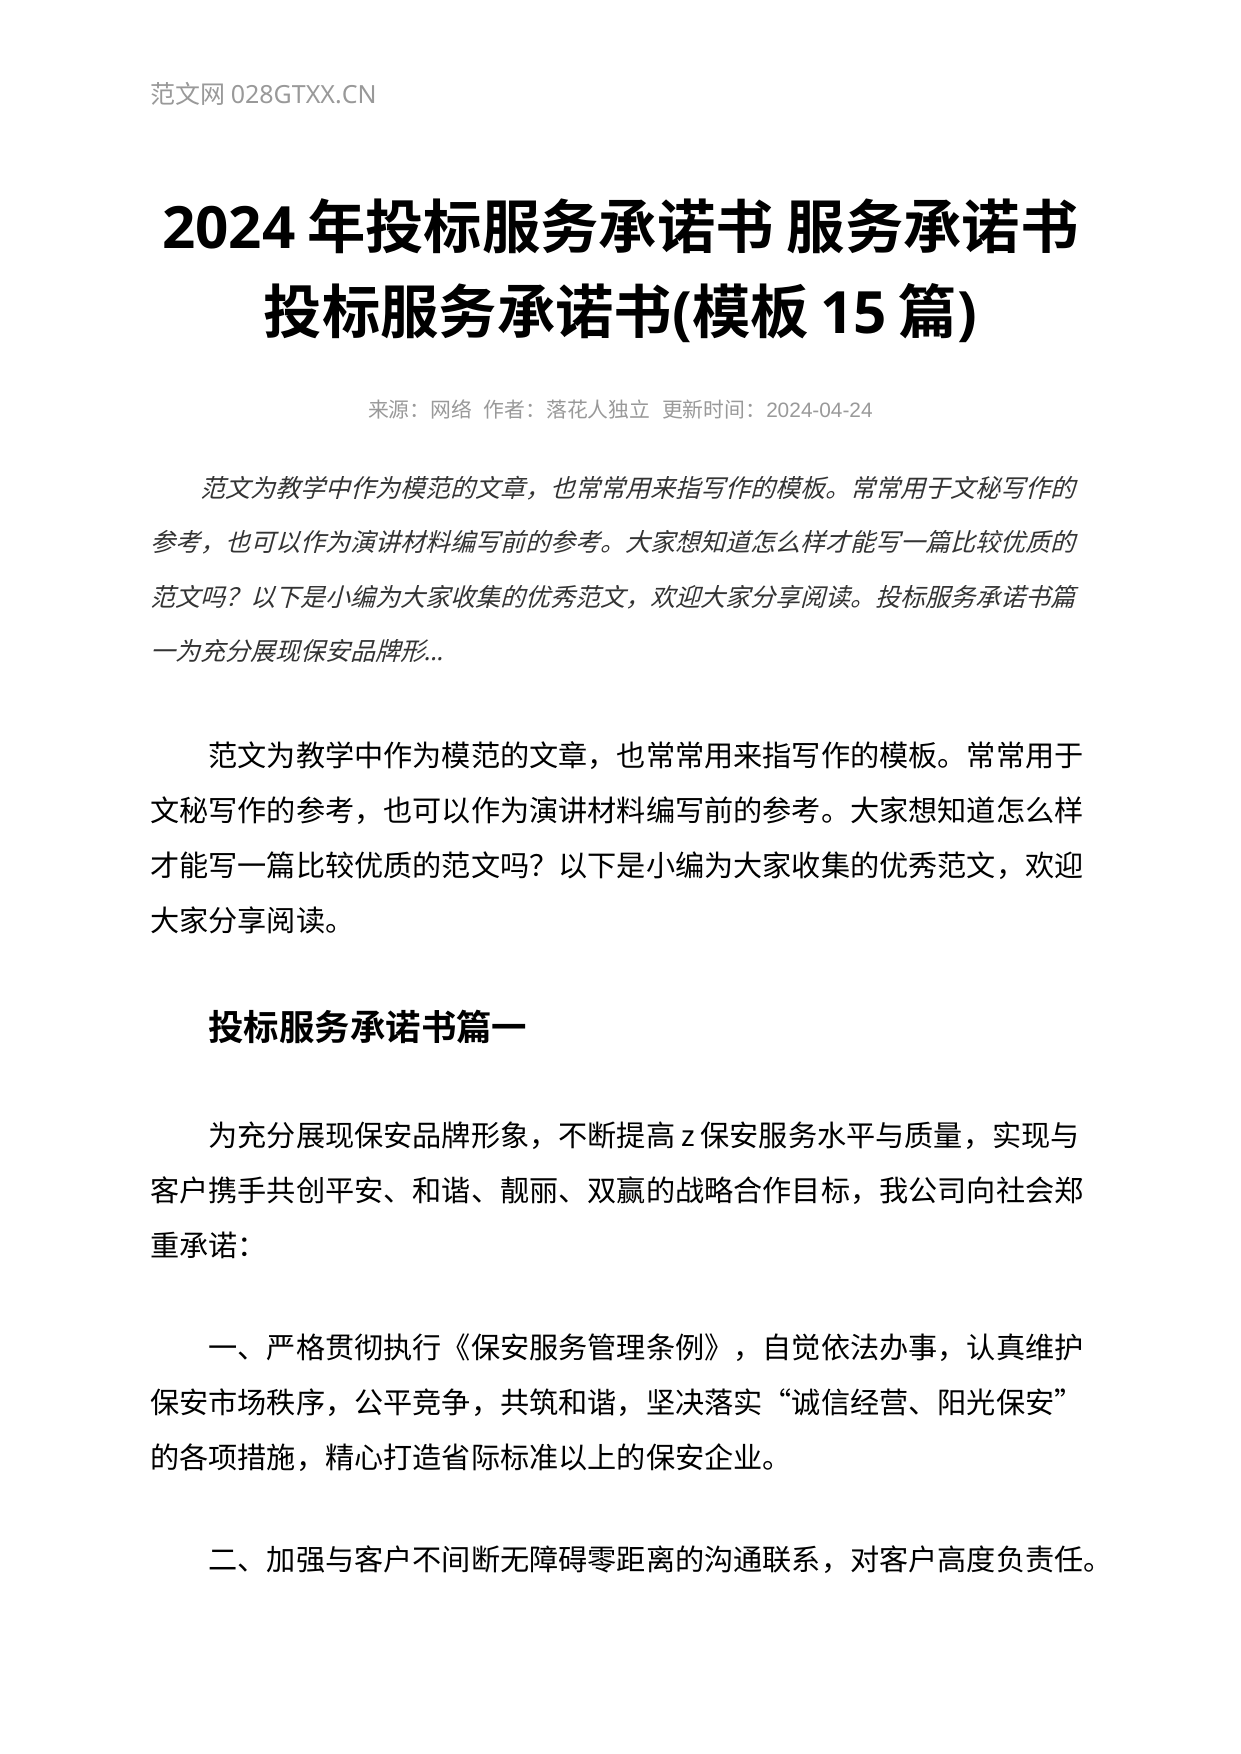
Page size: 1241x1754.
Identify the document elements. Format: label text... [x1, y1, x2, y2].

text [150, 1536, 1090, 1578]
text 来源：网络 作者：落花人独立 更新时间：2024-04-24 [150, 398, 1090, 422]
subtitle 2024年投标服务承诺书 服务承诺书投标服务承诺书(模板15篇) [150, 181, 1090, 351]
text 为充分展现保安品牌形象，不断提高z保安服务水平与质量，实现与客户携手共创平安、和谐、靓丽、双赢的战略合作目标，我公司向社会郑重承诺： [150, 1113, 1090, 1265]
text 范文为教学中作为模范的文章，也常常用来指写作的模板。常常用于文秘写作的参考，也可以作为演讲材料编写前的参考。大家想知道怎么样才能写一篇比较优质的范文吗？以下是小编为大家收集的优秀范文，欢迎大家分享阅读。 [150, 733, 1090, 940]
text 投标服务承诺书篇一 [150, 999, 1090, 1051]
text 一、严格贯彻执行《保安服务管理条例》，自觉依法办事，认真维护保安市场秩序，公平竞争，共筑和谐，坚决落实“诚信经营、阳光保安”的各项措施，精心打造省际标准以上的保安企业。 [150, 1324, 1090, 1477]
text 范文为教学中作为模范的文章，也常常用来指写作的模板。常常用于文秘写作的参考，也可以作为演讲材料编写前的参考。大家想知道怎么样才能写一篇比较优质的范文吗？以下是小编为大家收集的优秀范文，欢迎大家分享阅读。投标服务承诺书篇一为充分展现保安品牌形... [150, 468, 1090, 668]
